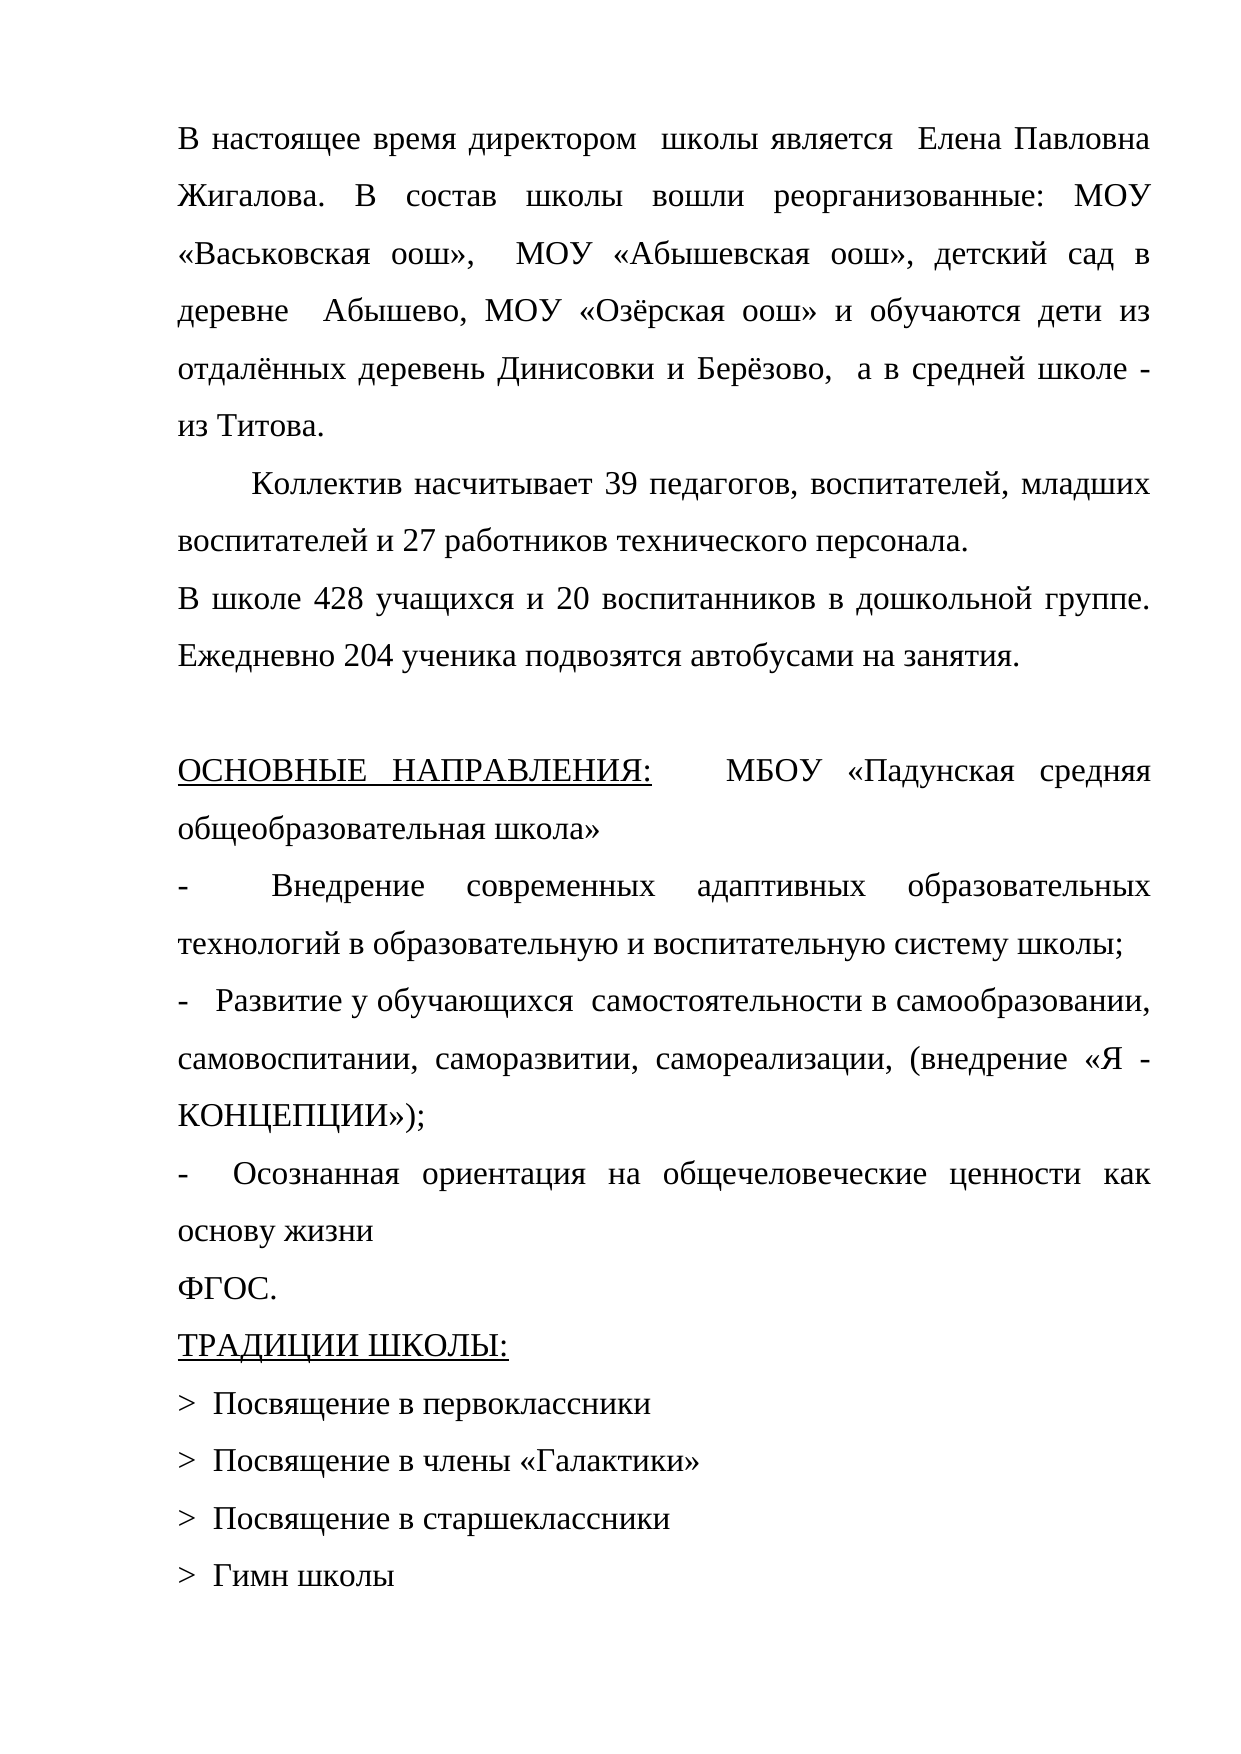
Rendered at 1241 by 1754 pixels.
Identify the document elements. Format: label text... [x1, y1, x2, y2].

text - Осознанная ориентация на общечеловеческие ценности как основу жизни [177, 1153, 1152, 1249]
text ФГОС. [177, 1268, 1152, 1306]
text > Посвящение в члены «Галактики» [177, 1441, 1152, 1479]
text В школе 428 учащихся и 20 воспитанников в дошкольной группе. Ежедневно 204 ученика подвозятся автобусами на занятия. [177, 578, 1152, 674]
text > Посвящение в первоклассники [177, 1383, 1152, 1421]
text > Посвящение в старшеклассники [177, 1498, 1152, 1536]
text В настоящее время директором школы является Елена Павловна Жигалова. В состав школы вошли реорганизованные: МОУ «Васьковская оош», МОУ «Абышевская оош», детский сад в деревне Абышево, МОУ «Озёрская оош» и обучаются дети из отдалённых деревень Динисовки и Берёзово, а в средней школе - из Титова. [177, 118, 1152, 444]
text ТРАДИЦИИ ШКОЛЫ: [177, 1326, 1152, 1364]
text Коллектив насчитывает 39 педагогов, воспитателей, младших воспитателей и 27 работников технического персонала. [177, 463, 1152, 559]
text > Гимн школы [177, 1556, 1152, 1594]
text - Развитие у обучающихся самостоятельности в самообразовании, самовоспитании, саморазвитии, самореализации, (внедрение «Я - КОНЦЕПЦИИ»); [177, 981, 1152, 1134]
text ОСНОВНЫЕ НАПРАВЛЕНИЯ: МБОУ «Падунская средняя общеобразовательная школа» [177, 751, 1152, 846]
text - Внедрение современных адаптивных образовательных технологий в образовательную и воспитательную систему школы; [177, 866, 1152, 961]
